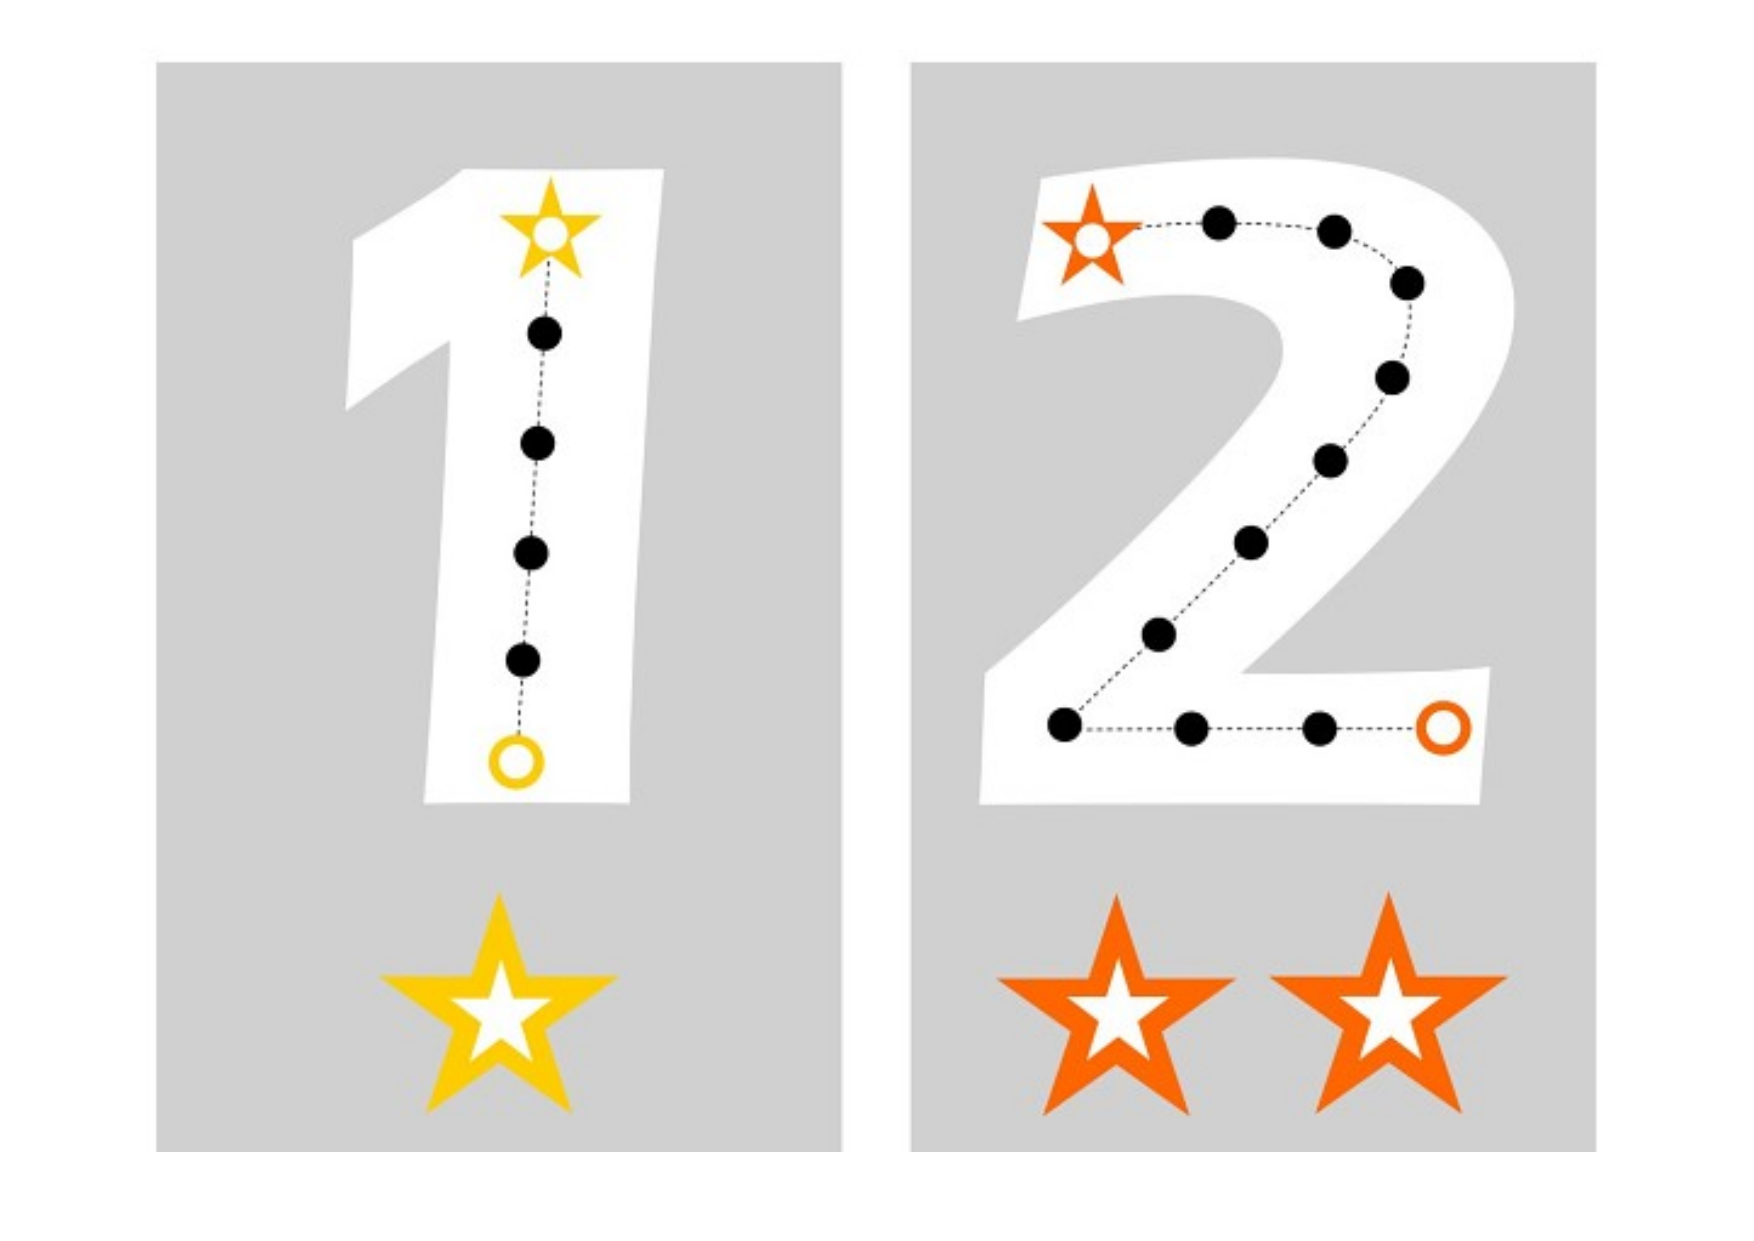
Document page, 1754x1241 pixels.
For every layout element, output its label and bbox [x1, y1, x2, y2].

picture [123, 29, 1631, 1152]
